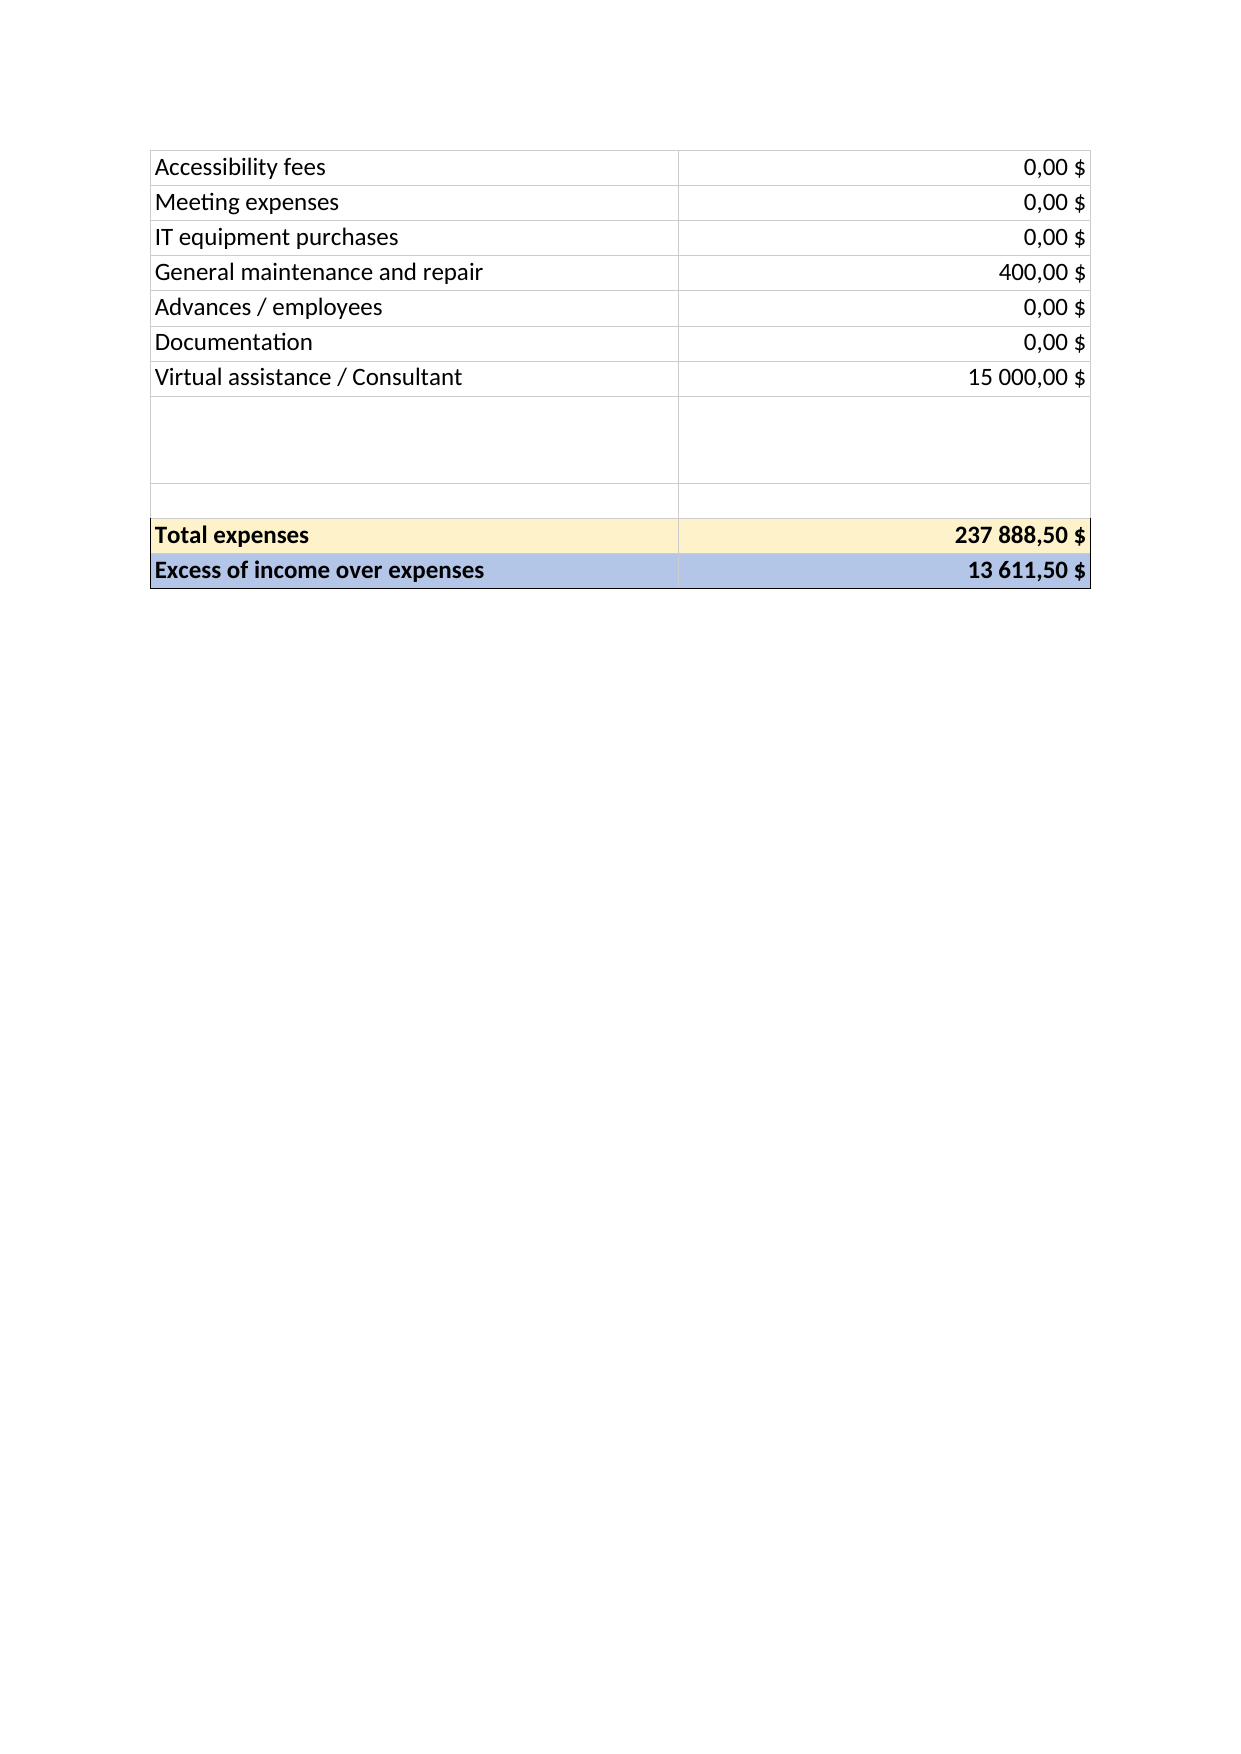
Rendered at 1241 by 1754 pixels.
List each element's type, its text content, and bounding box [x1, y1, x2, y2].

table_cell 0,00 $ [679, 221, 1090, 255]
table_cell Total expenses [151, 519, 678, 553]
table_cell 13 611,50 $ [679, 554, 1090, 588]
table_cell Virtual assistance / Consultant [151, 362, 678, 396]
table_cell Meeting expenses [151, 186, 678, 220]
table_cell Excess of income over expenses [151, 554, 678, 588]
table_cell 0,00 $ [679, 186, 1090, 220]
table_cell [151, 484, 678, 518]
table_cell Accessibility fees [151, 151, 678, 185]
table_cell 15 000,00 $ [679, 362, 1090, 396]
table_cell Advances / employees [151, 291, 678, 326]
table_cell 237 888,50 $ [679, 519, 1090, 553]
table_cell 0,00 $ [679, 327, 1090, 361]
table_cell General maintenance and repair [151, 256, 678, 290]
table_cell Documentation [151, 327, 678, 361]
table_cell IT equipment purchases [151, 221, 678, 255]
table_cell [679, 484, 1090, 518]
table_cell [679, 397, 1090, 483]
table_cell 0,00 $ [679, 291, 1090, 326]
table_cell [151, 397, 678, 483]
table_cell 400,00 $ [679, 256, 1090, 290]
table_cell 0,00 $ [679, 151, 1090, 185]
